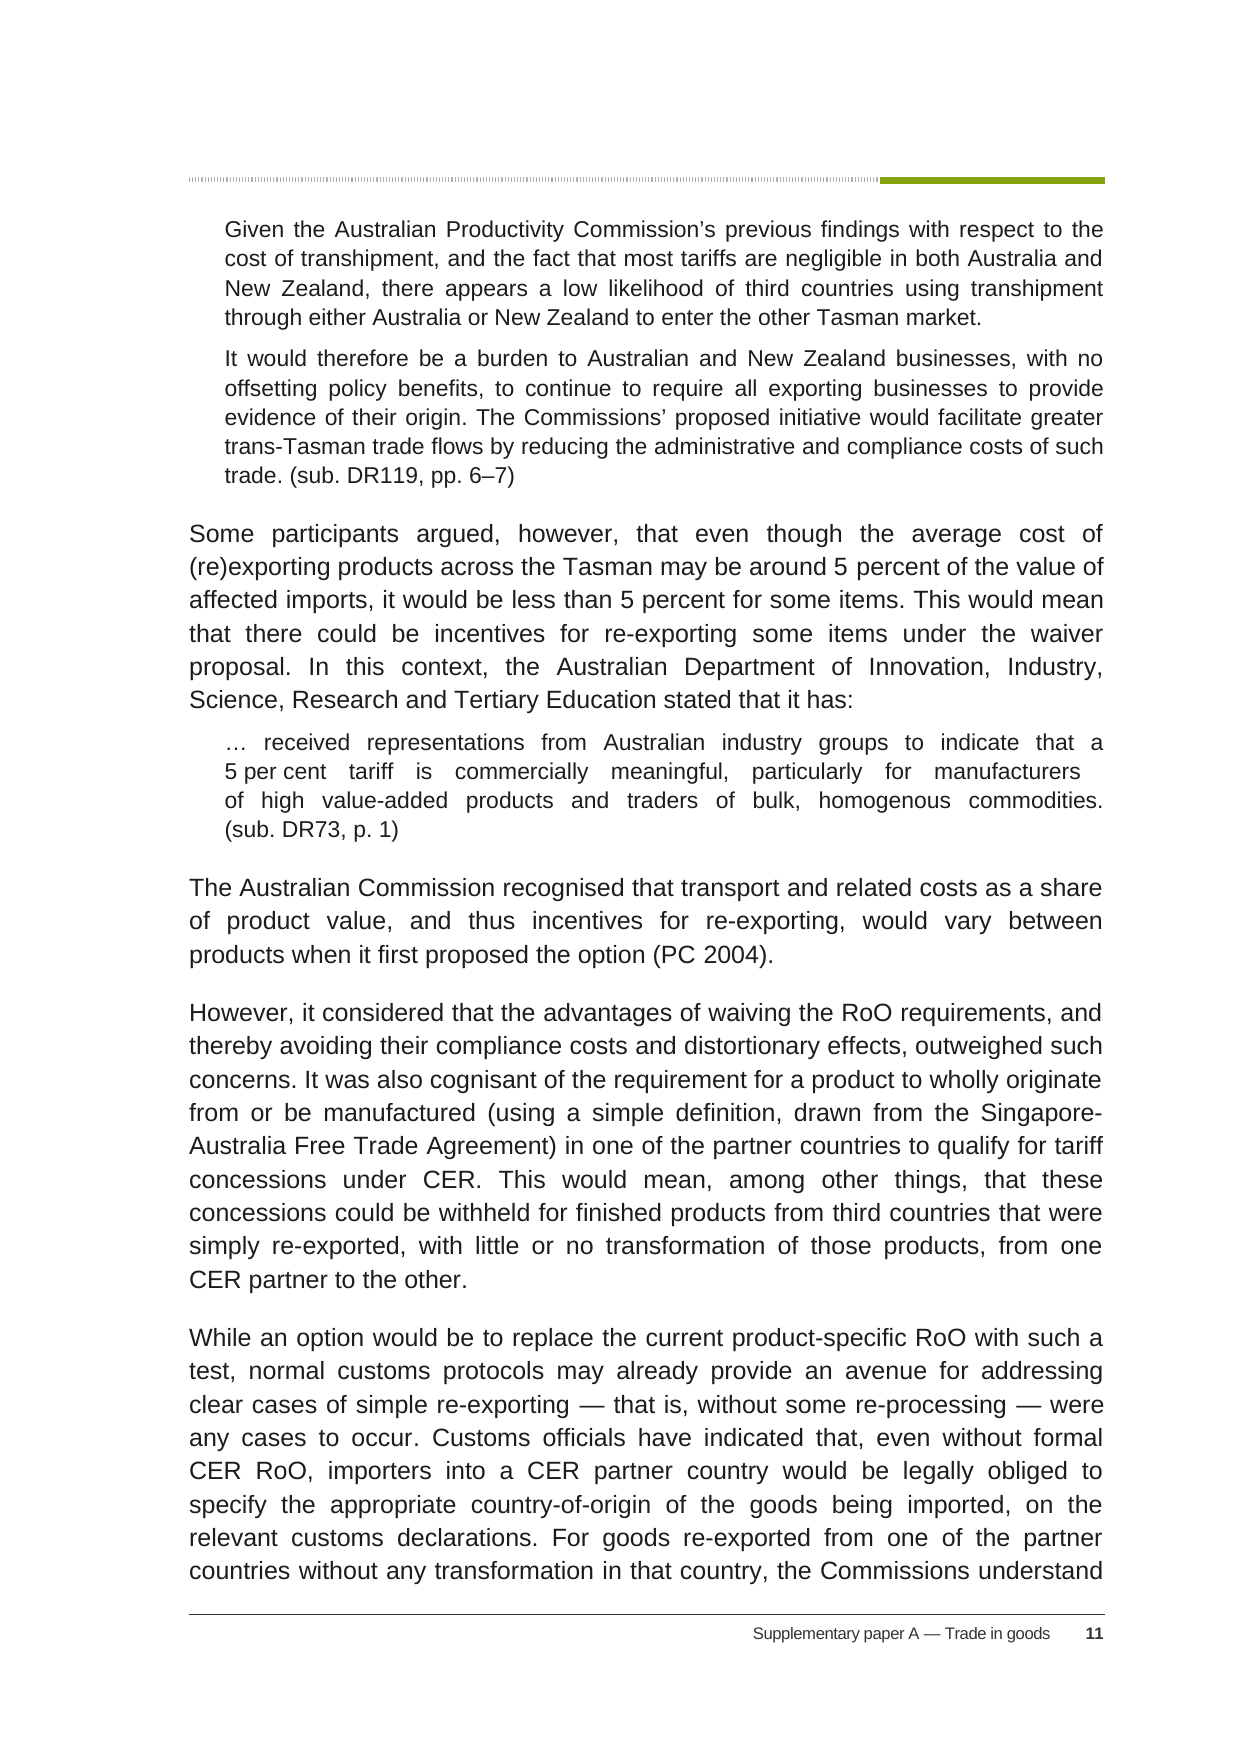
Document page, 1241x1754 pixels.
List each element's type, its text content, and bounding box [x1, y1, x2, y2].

text Some participants argued, however, that even though the average cost of (re)exporting products across the Tasman may be around 5 percent of the value of affected imports, it would be less than 5 percent for some items. This would mean that there could be incentives for re-exporting some items under the waiver proposal. In this context, the Australian Department of Innovation, Industry, Science, Research and Tertiary Education stated that it has: [189, 514, 1104, 714]
text … received representations from Australian industry groups to indicate that a 5 per cent tariff is commercially meaningful, particularly for manufacturers of high value-added products and traders of bulk, homogenous commodities. (sub. DR73, p. 1) [224, 727, 1104, 843]
text It would therefore be a burden to Australian and New Zealand businesses, with no offsetting policy benefits, to continue to require all exporting businesses to provide evidence of their origin. The Commissions’ proposed initiative would facilitate greater trans-Tasman trade flows by reducing the administrative and compliance costs of such trade. (sub. DR119, pp. 6–7) [224, 343, 1104, 489]
text However, it considered that the advantages of waiving the RoO requirements, and thereby avoiding their compliance costs and distortionary effects, outweighed such concerns. It was also cognisant of the requirement for a product to wholly originate from or be manufactured (using a simple definition, drawn from the Singapore-Australia Free Trade Agreement) in one of the partner countries to qualify for tariff concessions under CER. This would mean, among other things, that these concessions could be withheld for finished products from third countries that were simply re-exported, with little or no transformation of those products, from one CER partner to the other. [189, 993, 1104, 1293]
text The Australian Commission recognised that transport and related costs as a share of product value, and thus incentives for re-exporting, would vary between products when it first proposed the option (PC 2004). [189, 868, 1104, 968]
text Given the Australian Productivity Commission’s previous findings with respect to the cost of transhipment, and the fact that most tariffs are negligible in both Australia and New Zealand, there appears a low likelihood of third countries using transhipment through either Australia or New Zealand to enter the other Tasman market. [224, 214, 1104, 331]
